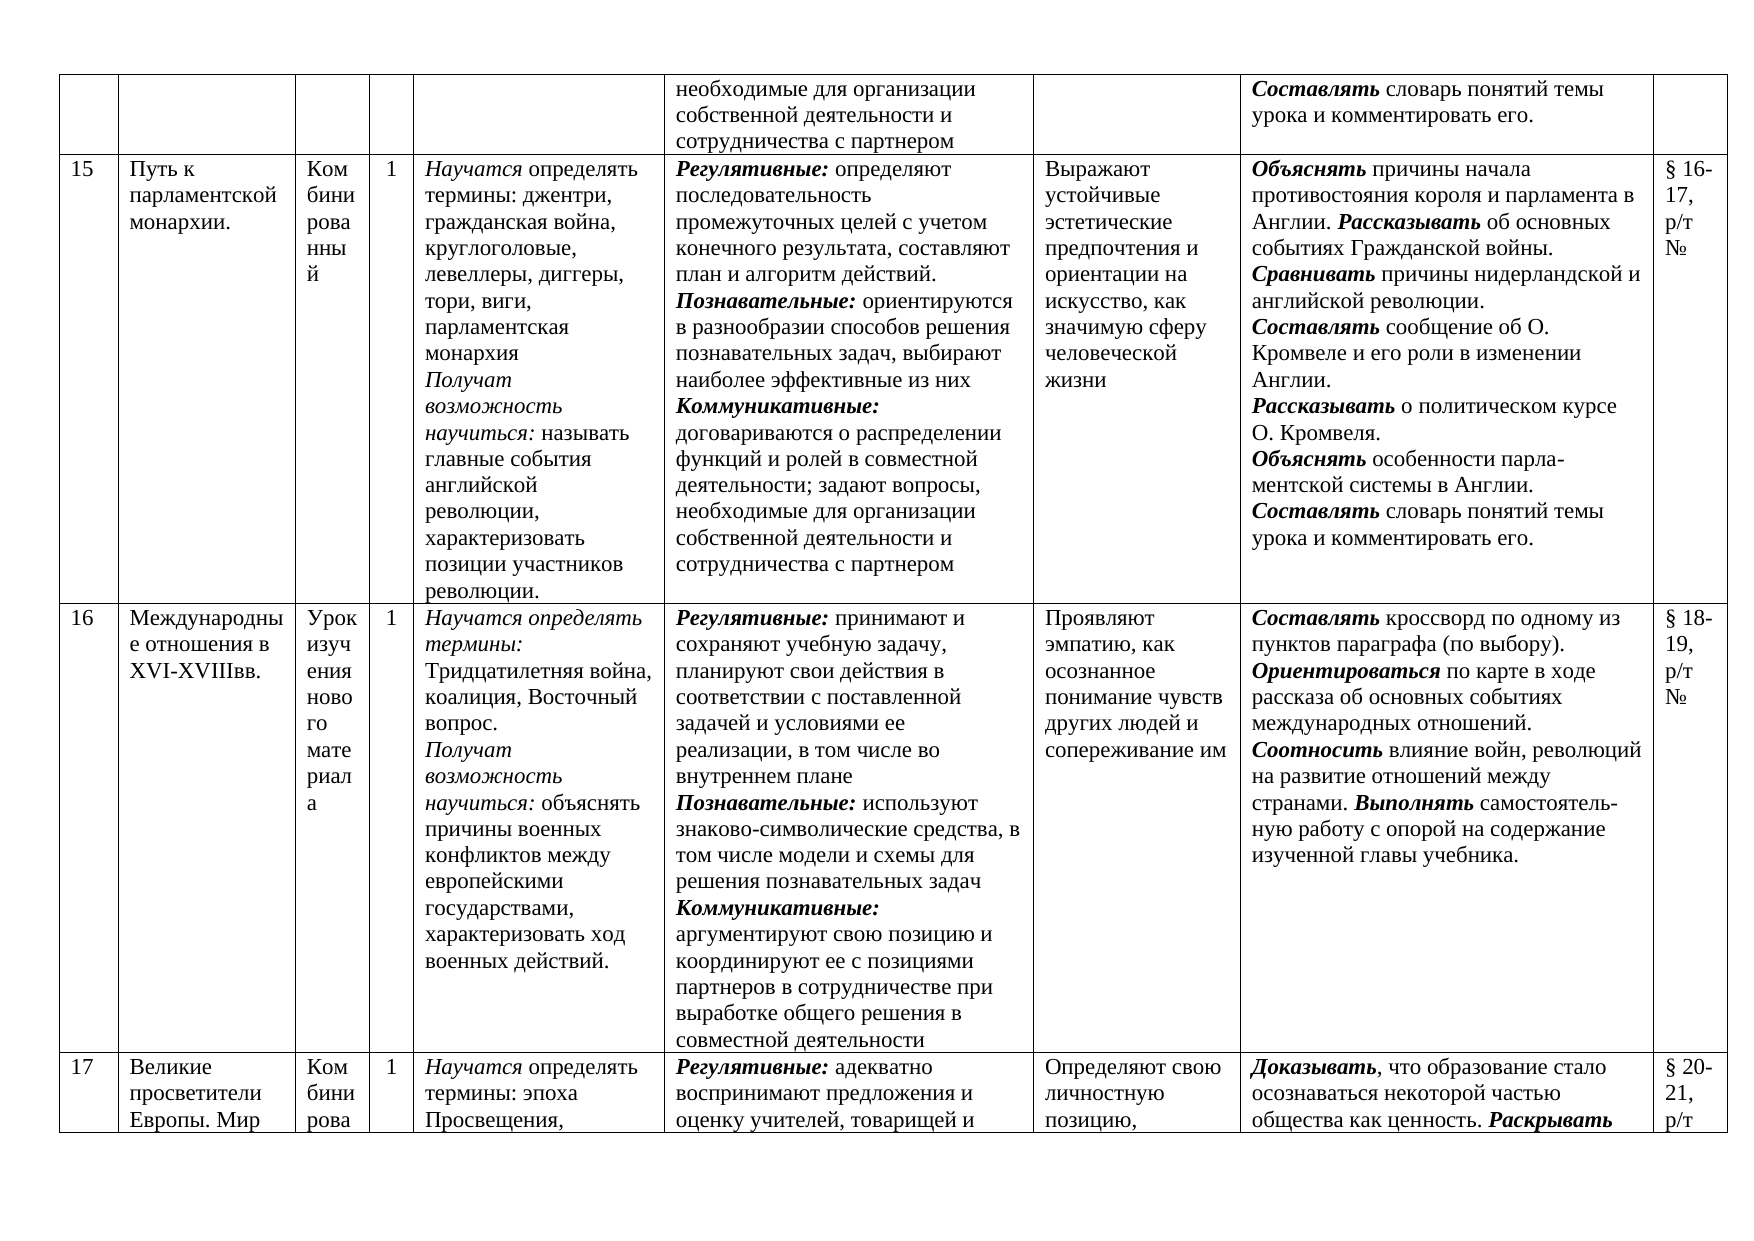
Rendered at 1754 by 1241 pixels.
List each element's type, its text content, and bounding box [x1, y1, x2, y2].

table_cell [296, 1053, 369, 1132]
table_cell 1 [370, 604, 413, 1052]
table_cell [296, 75, 369, 154]
table_cell 14 [60, 75, 118, 154]
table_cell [665, 1053, 1033, 1132]
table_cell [1034, 75, 1240, 154]
table_cell § 16-17, р/т № [1654, 155, 1727, 603]
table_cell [414, 1053, 664, 1132]
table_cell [1034, 1053, 1240, 1132]
table_cell Составлять кроссворд по одному из пунктов параграфа (по выбору). Ориентироваться по карте в ходе рассказа об основных событиях международных отношений. Соотносить влияние войн, революций на развитие отношений между странами. Выполнять самостоятель-ную работу с опорой на содержание изученной главы учебника. [1241, 604, 1653, 1052]
table_cell 1 [370, 75, 413, 154]
table_cell Научатся определять термины: джентри, гражданская война, круглоголовые, левеллеры, диггеры, тори, виги, парламентская монархия Получат возможность научиться: называть главные события английской революции, характеризовать позиции участников революции. [414, 155, 664, 603]
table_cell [1241, 1053, 1653, 1132]
table_cell § 18-19, р/т № [1654, 604, 1727, 1052]
table_cell 16 [60, 604, 118, 1052]
table_cell 1 [370, 1053, 413, 1132]
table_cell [119, 1053, 295, 1132]
table_cell 17 [60, 1053, 118, 1132]
table_cell Научатся определять термины: Тридцатилетняя война, коалиция, Восточный вопрос. Получат возможность научиться: объяснять причины военных конфликтов между европейскими государствами, характеризовать ход военных действий. [414, 604, 664, 1052]
table_cell Международные отношения в XVI-XVIIIвв. [119, 604, 295, 1052]
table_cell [1241, 75, 1653, 154]
table_cell 1 [370, 155, 413, 603]
table_cell Регулятивные: принимают и сохраняют учебную задачу, планируют свои действия в соответствии с поставленной задачей и условиями ее реализации, в том числе во внутреннем плане Познавательные: используют знаково-символические средства, в том числе модели и схемы для решения познавательных задач Коммуникативные: аргументируют свою позицию и координируют ее с позициями партнеров в сотрудничестве при выработке общего решения в совместной деятельности [665, 604, 1033, 1052]
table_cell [119, 75, 295, 154]
table_cell Выражают устойчивые эстетические предпочтения и ориентации на искусство, как значимую сферу человеческой жизни [1034, 155, 1240, 603]
table_cell § 20-21, р/т № [1654, 1053, 1727, 1132]
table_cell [414, 75, 664, 154]
table_cell 15 [60, 155, 118, 603]
table_cell Проявляют эмпатию, как осознанное понимание чувств других людей и сопереживание им [1034, 604, 1240, 1052]
table_cell [1654, 75, 1727, 154]
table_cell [665, 75, 1033, 154]
table_cell Урок изучения нового материала [296, 604, 369, 1052]
table_cell Путь к парламентской монархии. [119, 155, 295, 603]
table_cell Комбинированный [296, 155, 369, 603]
